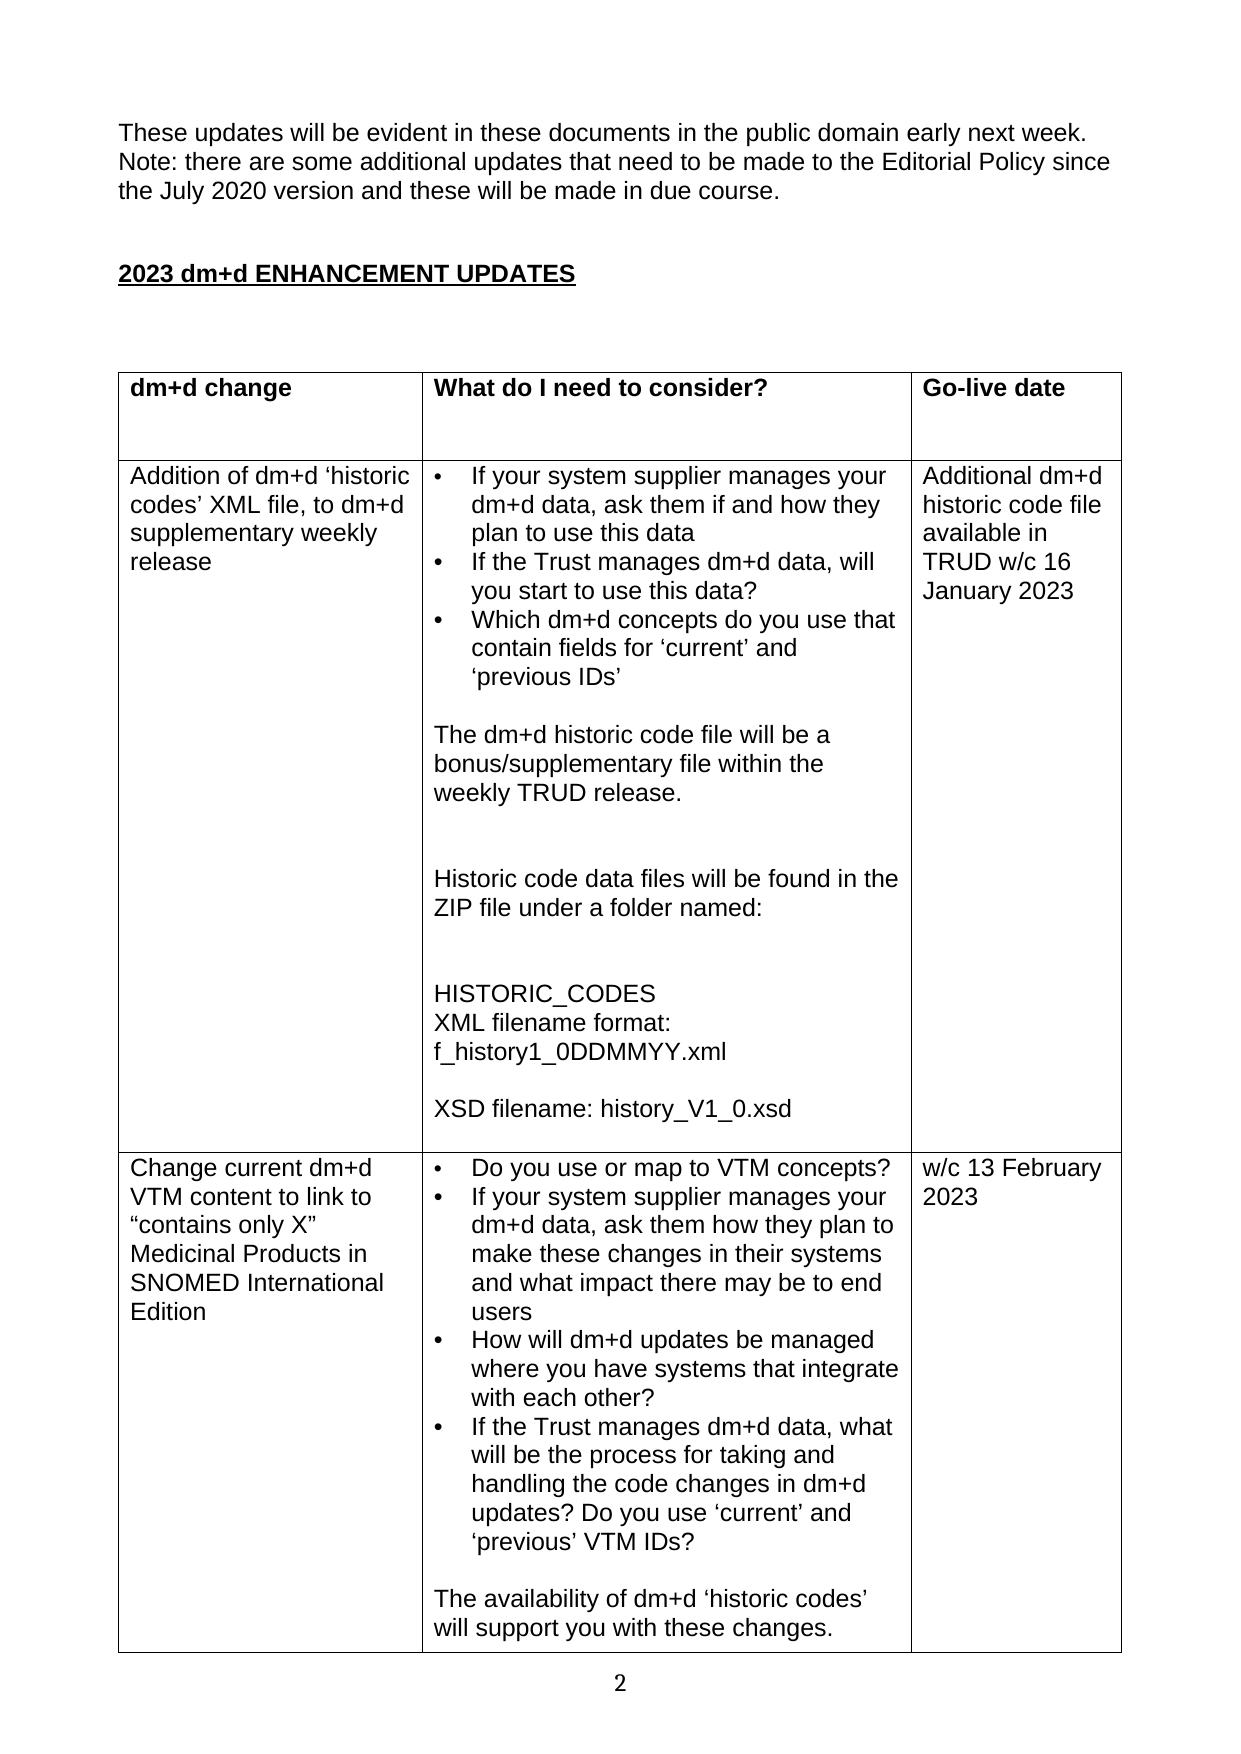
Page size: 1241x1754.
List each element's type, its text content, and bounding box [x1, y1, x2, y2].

text 2023 dm+d ENHANCEMENT UPDATES [118, 259, 1122, 288]
table_cell If your system supplier manages your dm+d data, ask them if and how they plan to use this data If the Trust manages dm+d data, will you start to use this data? Which dm+d concepts do you use that contain fields for ‘current’ and ‘previous IDs’ The dm+d historic code file will be a bonus/supplementary file within the weekly TRUD release. Historic code data files will be found in the ZIP file under a folder named: HISTORIC_CODES XML filename format: f_history1_0DDMMYY.xml XSD filename: history_V1_0.xsd [423, 461, 911, 1152]
table_cell Do you use or map to VTM concepts? If your system supplier manages your dm+d data, ask them how they plan to make these changes in their systems and what impact there may be to end users How will dm+d updates be managed where you have systems that integrate with each other? If the Trust manages dm+d data, what will be the process for taking and handling the code changes in dm+d updates? Do you use ‘current’ and ‘previous’ VTM IDs? The availability of dm+d ‘historic codes’ will support you with these changes. [423, 1153, 911, 1652]
table_header dm+d change [119, 373, 422, 460]
table_header Go-live date [912, 373, 1121, 460]
text Note: there are some additional updates that need to be made to the Editorial Policy since the July 2020 version and these will be made in due course. [118, 147, 1122, 204]
table_cell w/c 13 February 2023 [912, 1153, 1121, 1652]
table_cell Addition of dm+d ‘historic codes’ XML file, to dm+d supplementary weekly release [119, 461, 422, 1152]
text These updates will be evident in these documents in the public domain early next week. [118, 118, 1122, 147]
table_cell Additional dm+d historic code file available in TRUD w/c 16 January 2023 [912, 461, 1121, 1152]
table_cell Change current dm+d VTM content to link to “contains only X” Medicinal Products in SNOMED International Edition [119, 1153, 422, 1652]
table_header What do I need to consider? [423, 373, 911, 460]
